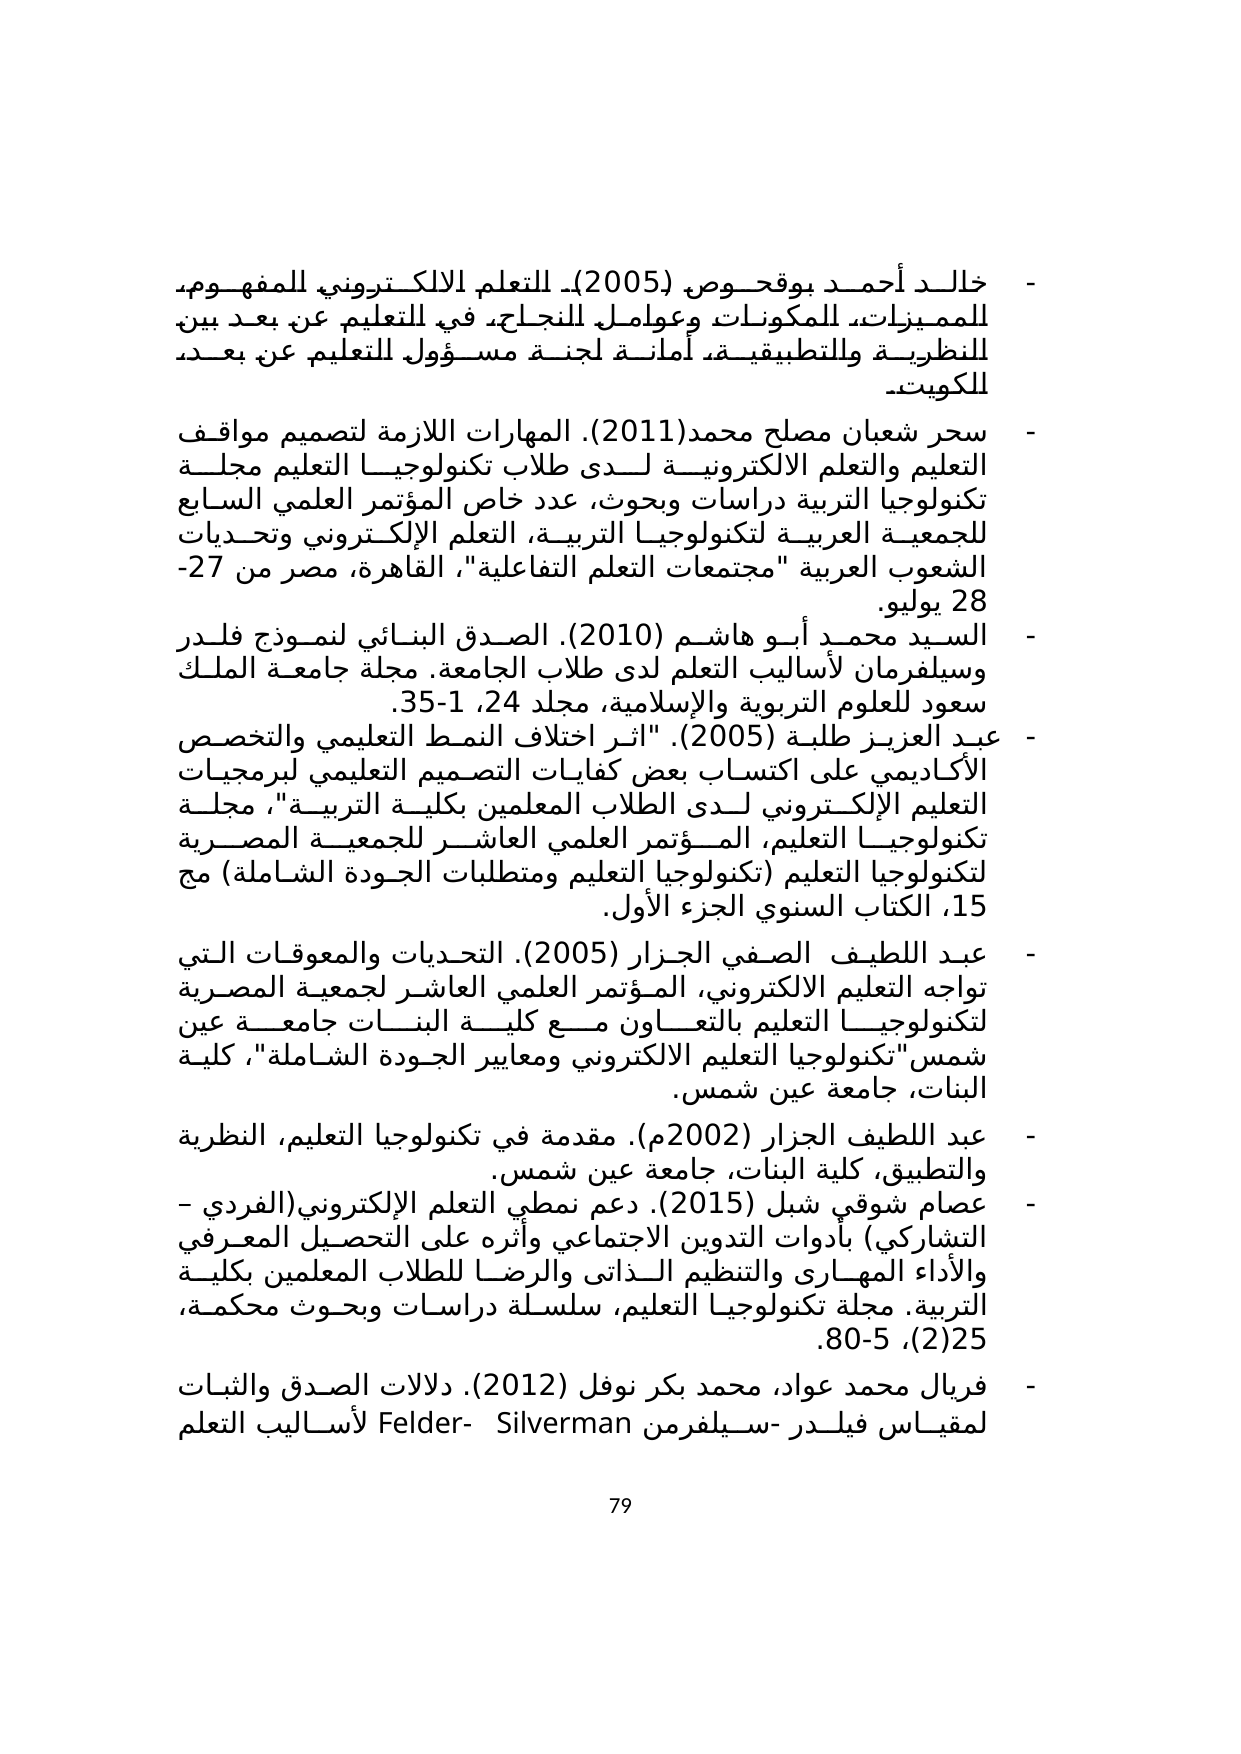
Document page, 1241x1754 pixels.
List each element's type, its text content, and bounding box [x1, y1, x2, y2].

list خالد أحمد بوقحوص (2005). التعلم الالكتروني المفهوم، المميزات، المكونات وعوامل النجاح، في التعليم عن بعد بين النظرية والتطبيقية، أمانة لجنة مسؤول التعليم عن بعد، الكويت. [177, 266, 1026, 402]
list السيد محمد أبو هاشم (2010). الصدق البنائي لنموذج فلدر وسيلفرمان لأساليب التعلم لدى طلاب الجامعة. مجلة جامعة الملك سعود للعلوم التربوية والإسلامية، مجلد 24، 1-35. [177, 618, 1026, 720]
list عبد العزيز طلبة (2005). "اثر اختلاف النمط التعليمي والتخصص الأكاديمي على اكتساب بعض كفايات التصميم التعليمي لبرمجيات التعليم الإلكتروني لدى الطلاب المعلمين بكلية التربية"، مجلة تكنولوجيا التعليم، المؤتمر العلمي العاشر للجمعية المصرية لتكنولوجيا التعليم (تكنولوجيا التعليم ومتطلبات الجودة الشاملة) مج 15، الكتاب السنوي الجزء الأول. [177, 720, 1026, 923]
list عصام شوقي شبل (2015). دعم نمطي التعلم الإلكتروني(الفردي – التشاركي) بأدوات التدوين الاجتماعي وأثره على التحصيل المعرفي والأداء المهارى والتنظيم الذاتى والرضا للطلاب المعلمين بكلية التربية. مجلة تكنولوجيا التعليم، سلسلة دراسات وبحوث محكمة، 25(2)، 5-80. [177, 1186, 1026, 1356]
list عبد اللطيف الصفي الجزار (2005). التحديات والمعوقات التي تواجه التعليم الالكتروني، المؤتمر العلمي العاشر لجمعية المصرية لتكنولوجيا التعليم بالتعاون مع كلية البنات جامعة عين شمس"تكنولوجيا التعليم الالكتروني ومعايير الجودة الشاملة"، كلية البنات، جامعة عين شمس. [177, 936, 1026, 1106]
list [177, 1368, 1026, 1442]
list عبد اللطيف الجزار (2002م). مقدمة في تكنولوجيا التعليم، النظرية والتطبيق، كلية البنات، جامعة عين شمس. [177, 1118, 1026, 1186]
list سحر شعبان مصلح محمد(2011). المهارات اللازمة لتصميم مواقف التعليم والتعلم الالكترونية لدى طلاب تكنولوجيا التعليم مجلة تكنولوجيا التربية دراسات وبحوث، عدد خاص المؤتمر العلمي السابع للجمعية العربية لتكنولوجيا التربية، التعلم الإلكتروني وتحديات الشعوب العربية "مجتمعات التعلم التفاعلية"، القاهرة، مصر من 27-28 يوليو. [177, 414, 1026, 618]
